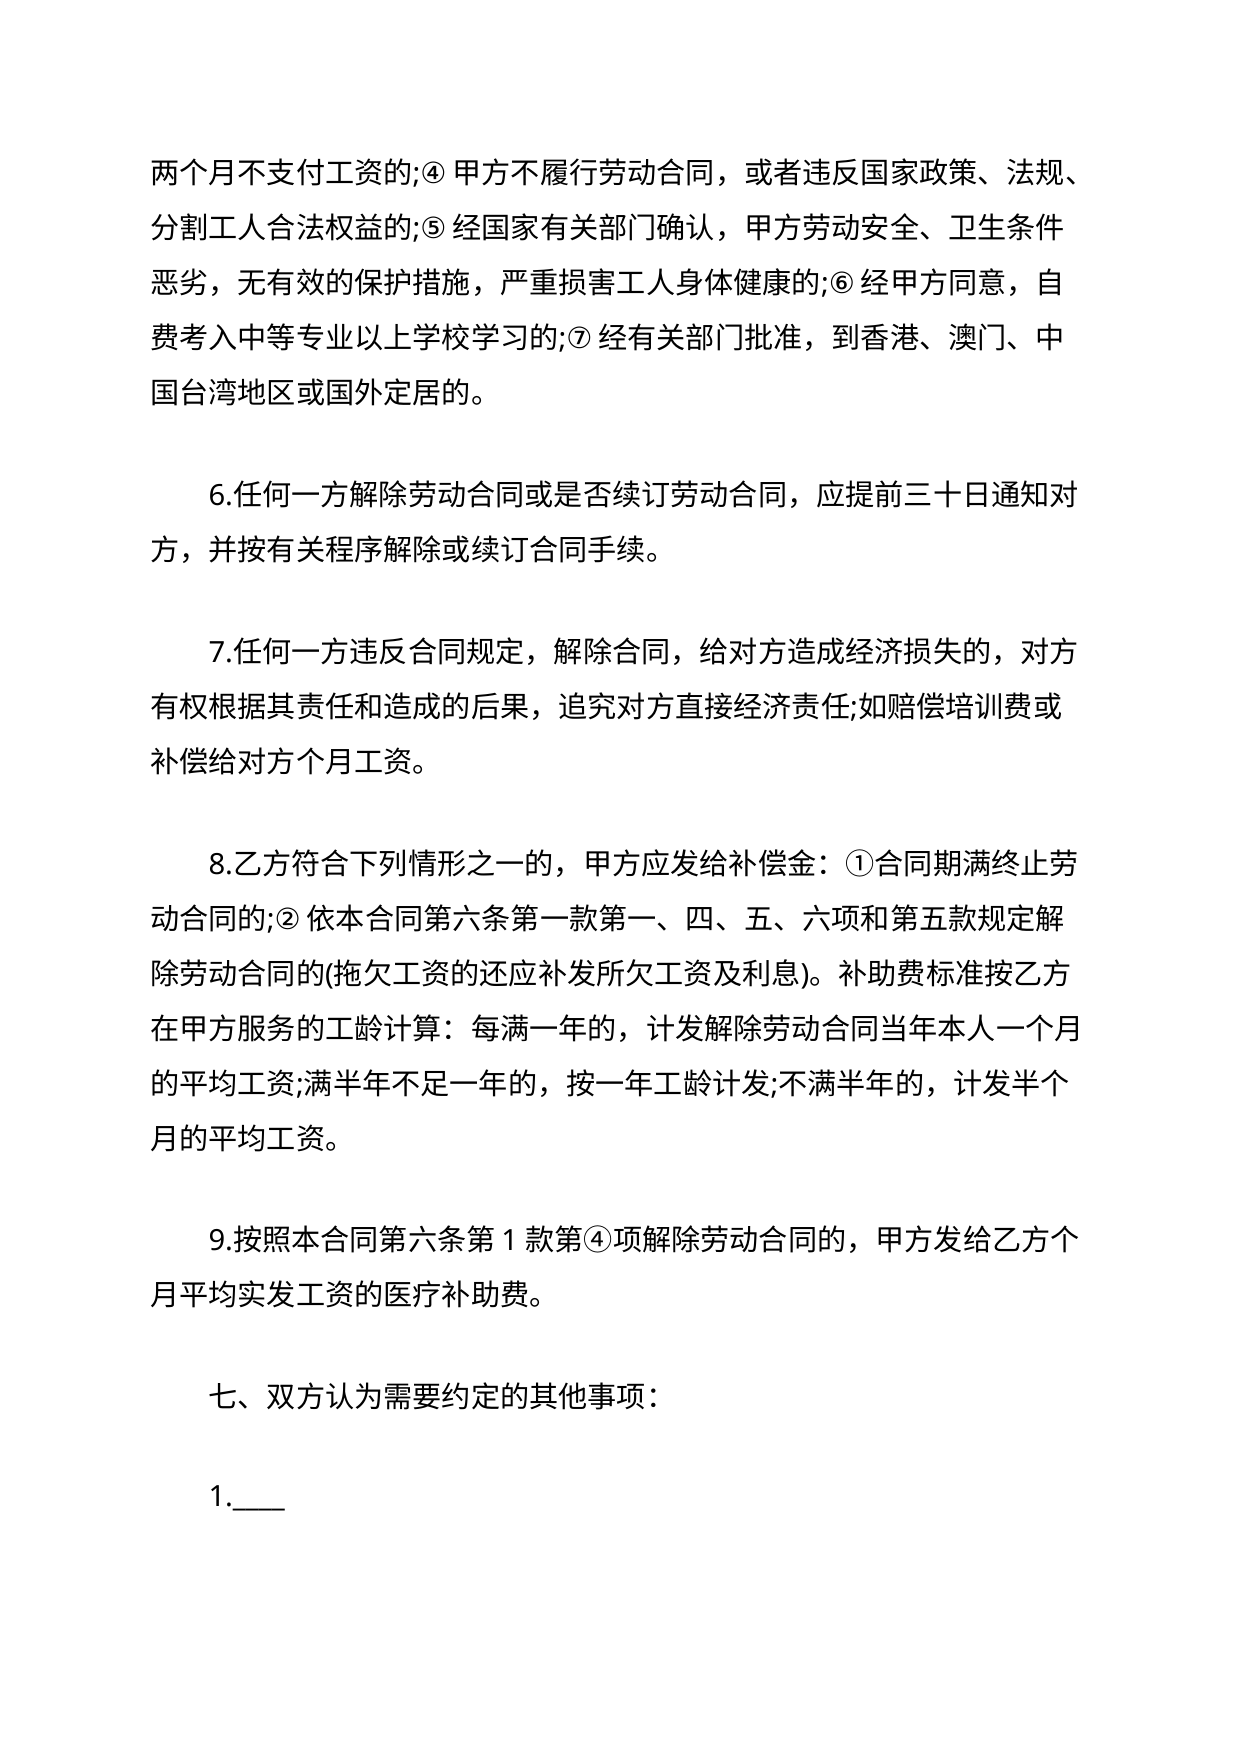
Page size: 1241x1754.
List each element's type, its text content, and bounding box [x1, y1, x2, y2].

text 7.任何一方违反合同规定，解除合同，给对方造成经济损失的，对方有权根据其责任和造成的后果，追究对方直接经济责任;如赔偿培训费或补偿给对方个月工资。 [150, 628, 1090, 781]
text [150, 150, 1090, 412]
text 1.____ [150, 1476, 1090, 1515]
text 9.按照本合同第六条第1 款第④项解除劳动合同的，甲方发给乙方个月平均实发工资的医疗补助费。 [150, 1217, 1090, 1314]
text 6.任何一方解除劳动合同或是否续订劳动合同，应提前三十日通知对方，并按有关程序解除或续订合同手续。 [150, 472, 1090, 569]
text 8.乙方符合下列情形之一的，甲方应发给补偿金：①合同期满终止劳动合同的;②依本合同第六条第一款第一、四、五、六项和第五款规定解除劳动合同的(拖欠工资的还应补发所欠工资及利息)。补助费标准按乙方在甲方服务的工龄计算：每满一年的，计发解除劳动合同当年本人一个月的平均工资;满半年不足一年的，按一年工龄计发;不满半年的，计发半个月的平均工资。 [150, 840, 1090, 1157]
text 七、双方认为需要约定的其他事项： [150, 1374, 1090, 1416]
